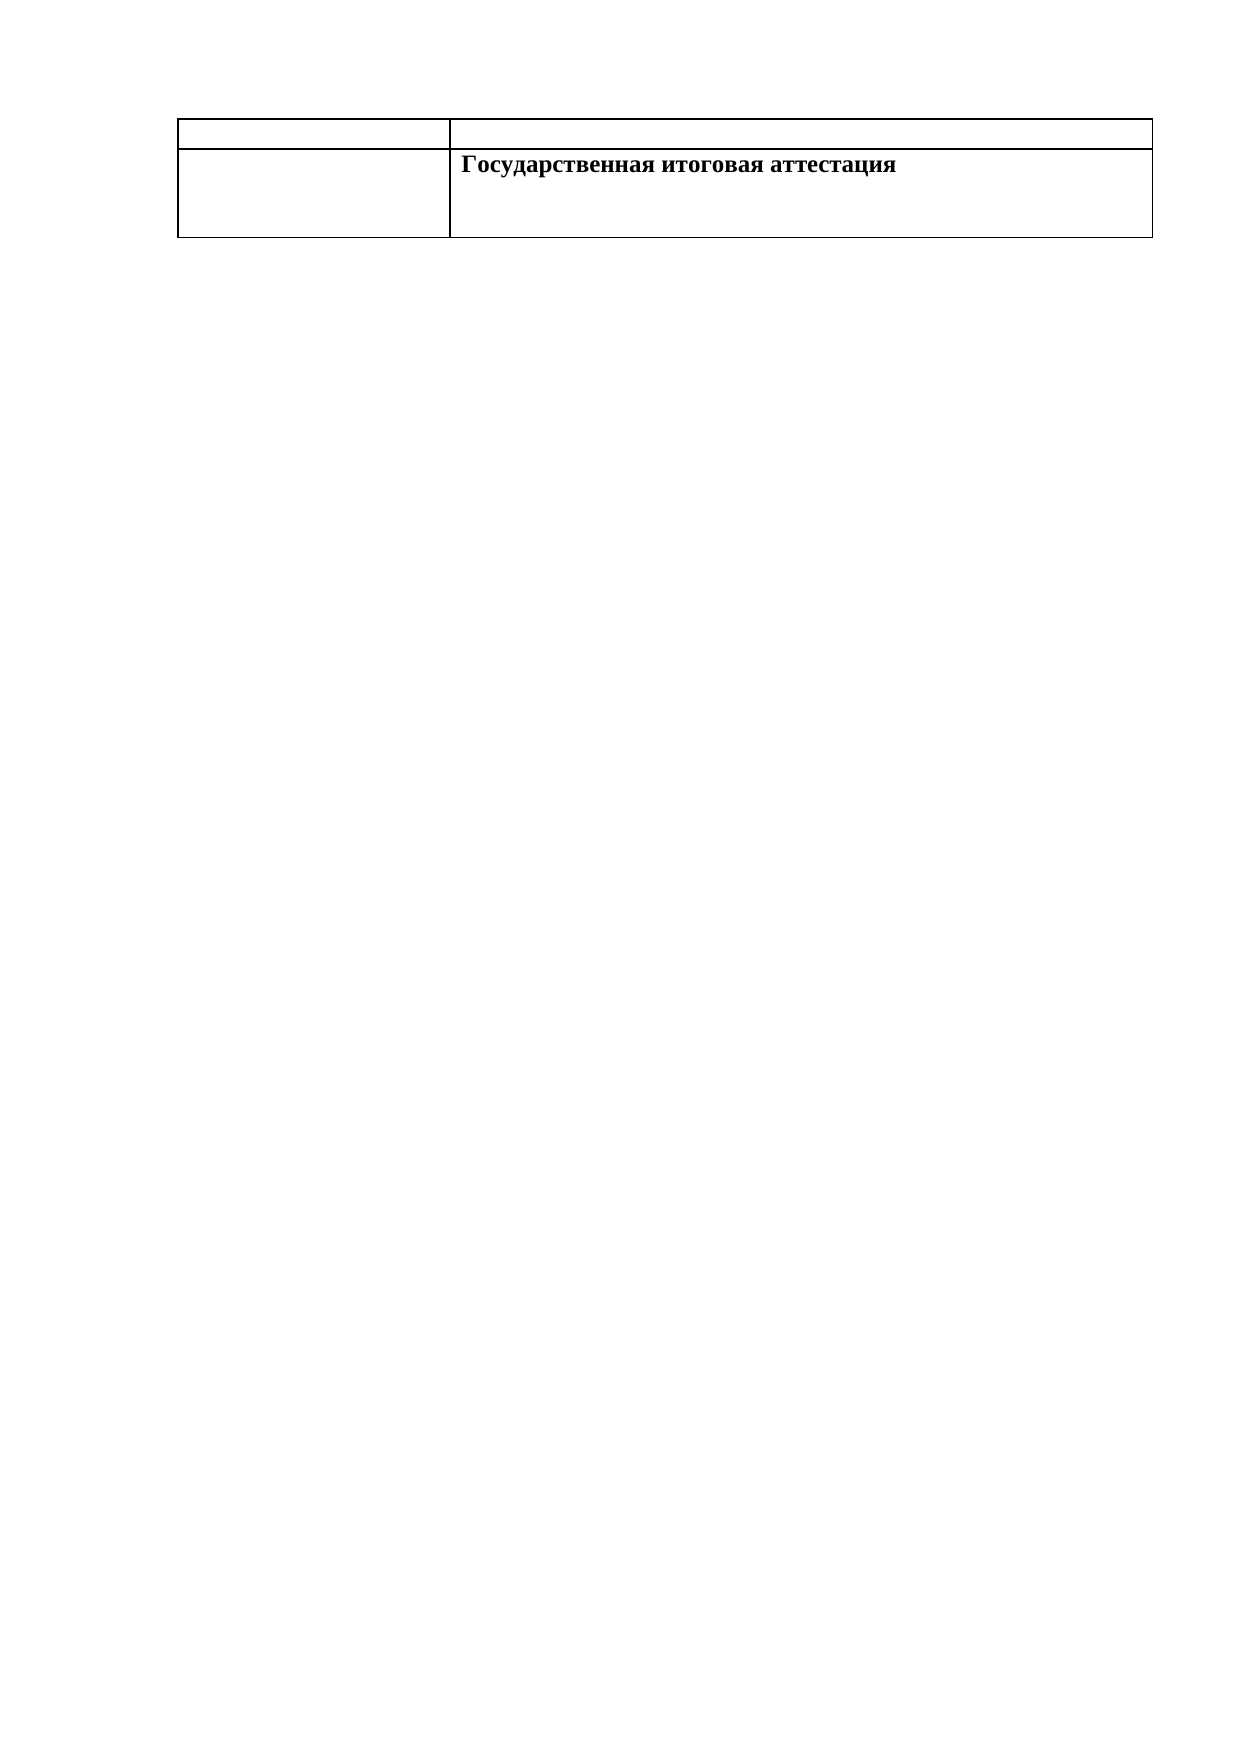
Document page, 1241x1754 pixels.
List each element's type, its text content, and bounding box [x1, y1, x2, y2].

table_cell [451, 120, 1152, 148]
table_cell [179, 120, 449, 148]
table_cell Государственная итоговая аттестация [451, 150, 1152, 237]
table_cell [179, 150, 449, 237]
